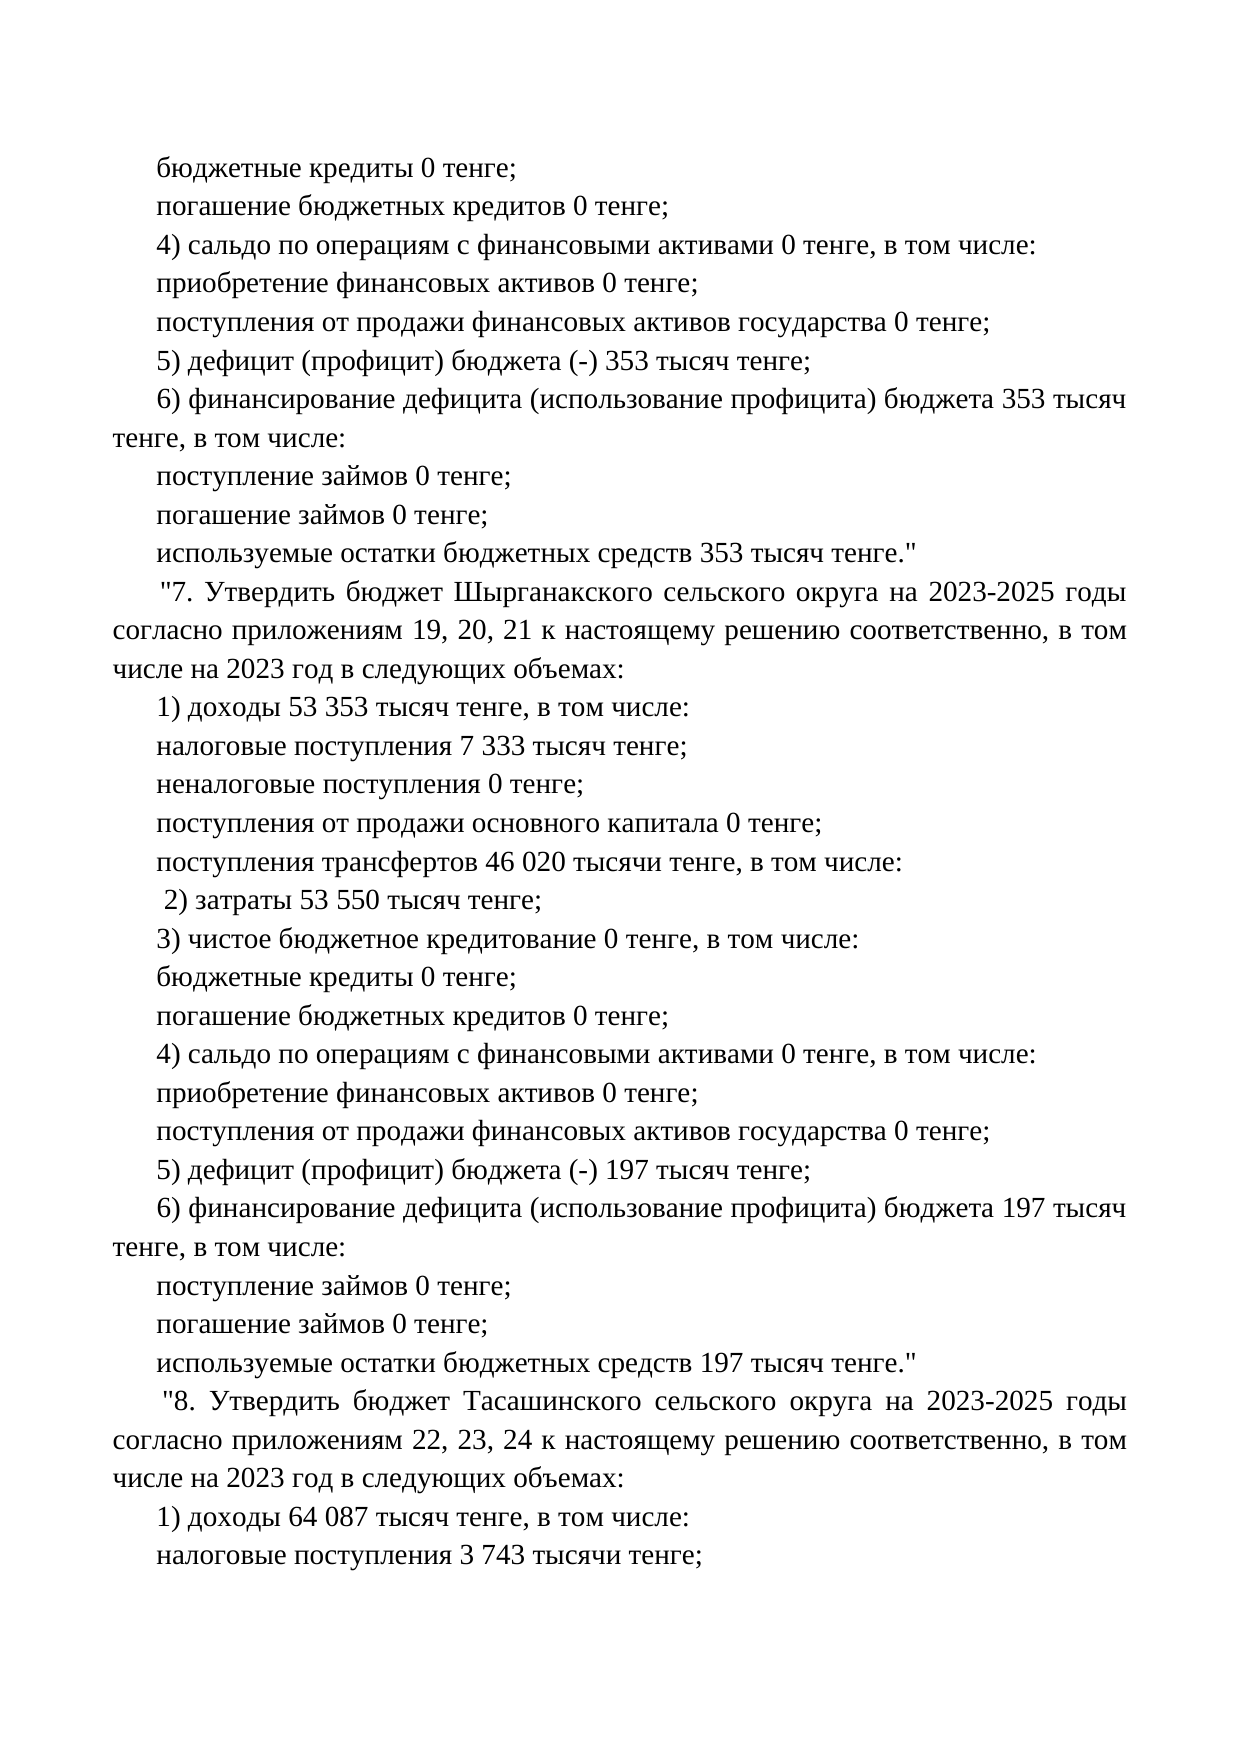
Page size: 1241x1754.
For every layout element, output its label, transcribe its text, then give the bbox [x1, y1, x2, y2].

text погашение бюджетных кредитов 0 тенге; [112, 188, 1128, 222]
text 1) доходы 53 353 тысяч тенге, в том числе: [112, 689, 1128, 723]
text "8. Утвердить бюджет Тасашинского сельского округа на 2023-2025 годы согласно приложениям 22, 23, 24 к настоящему решению соответственно, в том числе на 2023 год в следующих объемах: [112, 1383, 1128, 1494]
text поступление займов 0 тенге; [112, 1268, 1128, 1301]
text "7. Утвердить бюджет Шырганакского сельского округа на 2023-2025 годы согласно приложениям 19, 20, 21 к настоящему решению соответственно, в том числе на 2023 год в следующих объемах: [112, 574, 1128, 684]
text погашение бюджетных кредитов 0 тенге; [112, 998, 1128, 1031]
text неналоговые поступления 0 тенге; [112, 767, 1128, 800]
text 5) дефицит (профицит) бюджета (-) 197 тысяч тенге; [112, 1152, 1128, 1186]
text приобретение финансовых активов 0 тенге; [112, 266, 1128, 299]
text используемые остатки бюджетных средств 197 тысяч тенге." [112, 1345, 1128, 1378]
text налоговые поступления 7 333 тысяч тенге; [112, 728, 1128, 762]
text приобретение финансовых активов 0 тенге; [112, 1075, 1128, 1108]
text 6) финансирование дефицита (использование профицита) бюджета 197 тысяч тенге, в том числе: [112, 1191, 1128, 1263]
text погашение займов 0 тенге; [112, 1306, 1128, 1340]
text 4) сальдо по операциям с финансовыми активами 0 тенге, в том числе: [112, 227, 1128, 261]
text погашение займов 0 тенге; [112, 497, 1128, 530]
text используемые остатки бюджетных средств 353 тысяч тенге." [112, 535, 1128, 569]
text 1) доходы 64 087 тысяч тенге, в том числе: [112, 1499, 1128, 1532]
text 4) сальдо по операциям с финансовыми активами 0 тенге, в том числе: [112, 1036, 1128, 1070]
text бюджетные кредиты 0 тенге; [112, 959, 1128, 993]
text 2) затраты 53 550 тысяч тенге; [112, 882, 1128, 916]
text бюджетные кредиты 0 тенге; [112, 150, 1128, 183]
text поступление займов 0 тенге; [112, 458, 1128, 492]
text поступления трансфертов 46 020 тысячи тенге, в том числе: [112, 844, 1128, 877]
text 3) чистое бюджетное кредитование 0 тенге, в том числе: [112, 921, 1128, 954]
text 6) финансирование дефицита (использование профицита) бюджета 353 тысяч тенге, в том числе: [112, 381, 1128, 453]
text 5) дефицит (профицит) бюджета (-) 353 тысяч тенге; [112, 343, 1128, 376]
text поступления от продажи финансовых активов государства 0 тенге; [112, 304, 1128, 338]
text налоговые поступления 3 743 тысячи тенге; [112, 1537, 1128, 1571]
text поступления от продажи финансовых активов государства 0 тенге; [112, 1113, 1128, 1147]
text поступления от продажи основного капитала 0 тенге; [112, 805, 1128, 839]
